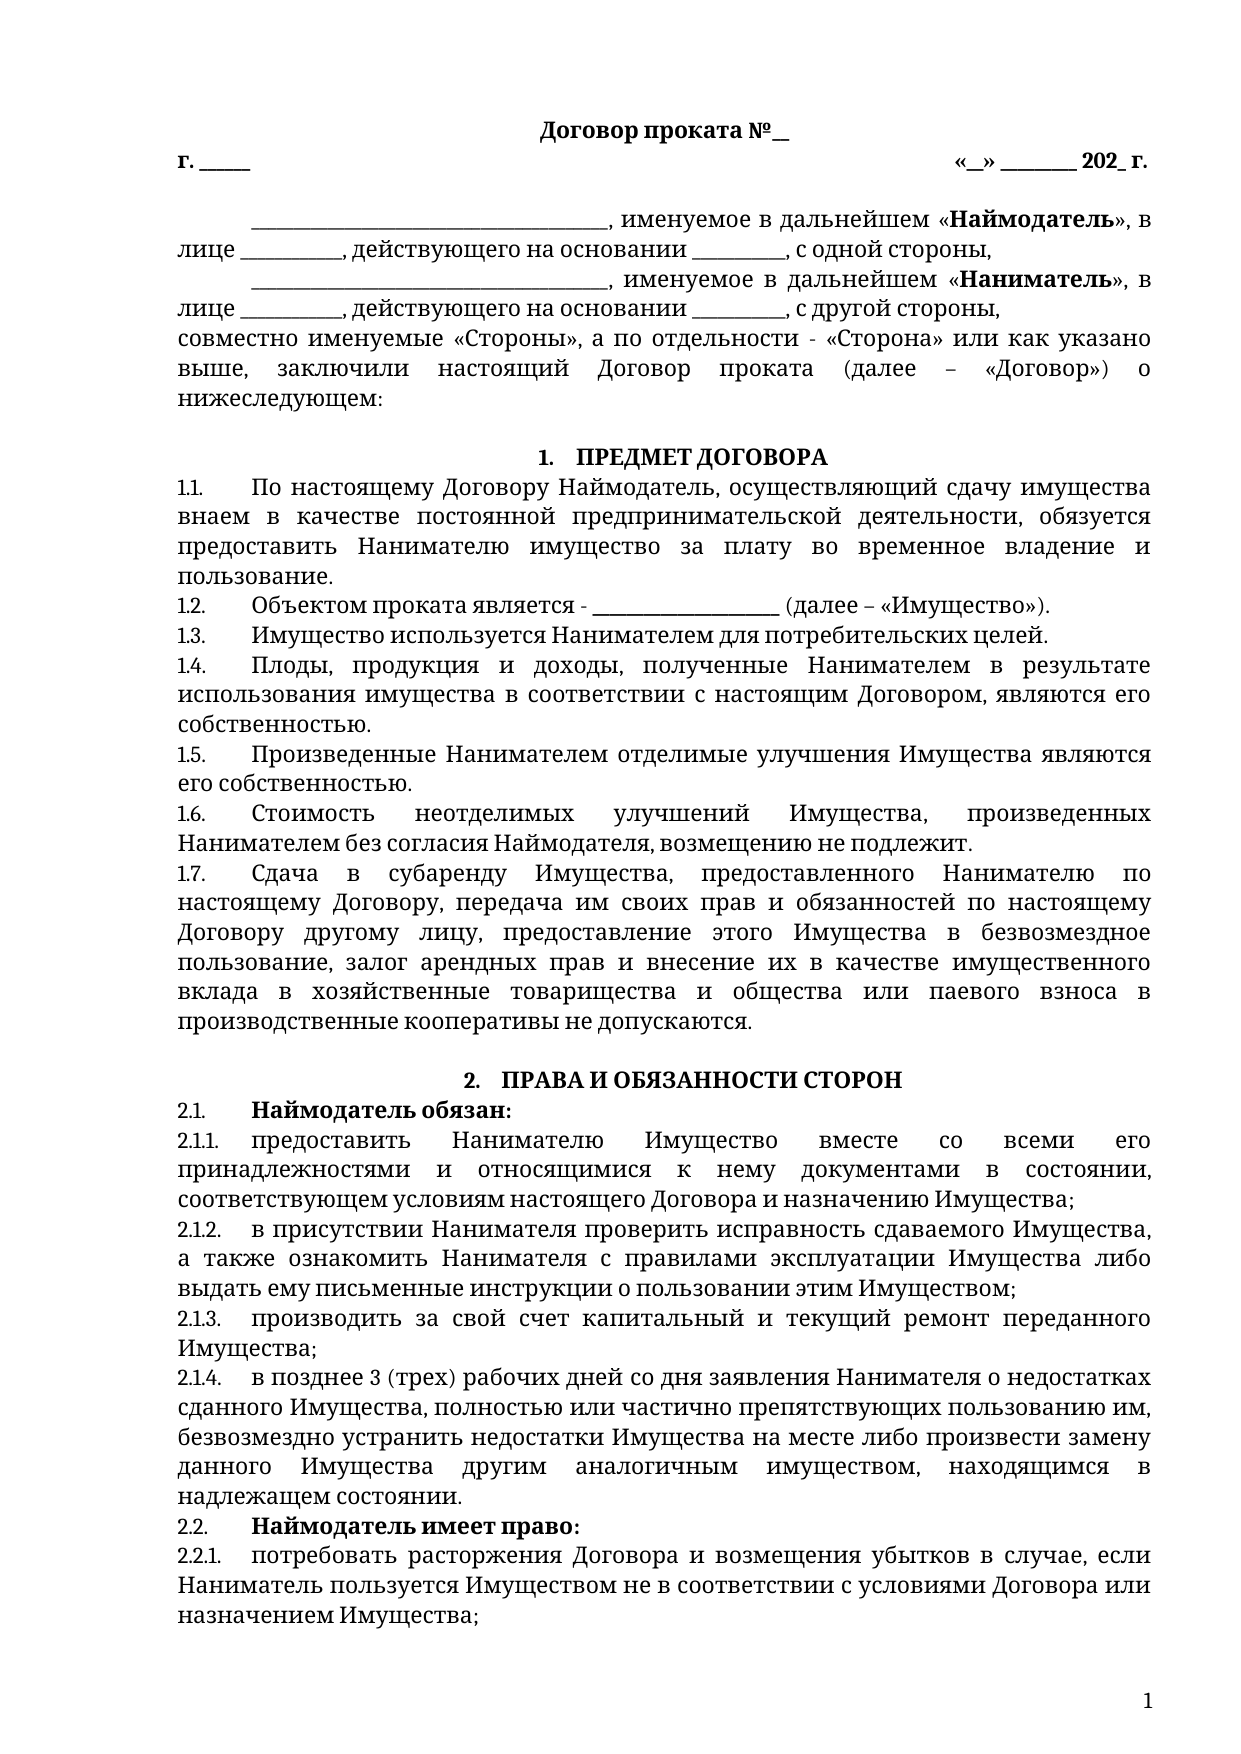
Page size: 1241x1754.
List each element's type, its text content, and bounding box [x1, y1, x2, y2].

list потребовать расторжения Договора и возмещения убытков в случае, если Наниматель пользуется Имуществом не в соответствии с условиями Договора или назначением Имущества; [177, 1543, 1152, 1629]
list Объектом проката является - ______________________ (далее – «Имущество»). [177, 593, 1152, 619]
list в позднее 3 (трех) рабочих дней со дня заявления Нанимателя о недостатках сданного Имущества, полностью или частично препятствующих пользованию им, безвозмездно устранить недостатки Имущества на месте либо произвести замену данного Имущества другим аналогичным имуществом, находящимся в надлежащем состоянии. [177, 1365, 1152, 1510]
text совместно именуемые «Стороны», а по отдельности - «Сторона» или как указано выше, заключили настоящий Договор проката (далее – «Договор») о нижеследующем: [177, 326, 1152, 412]
list Сдача в субаренду Имущества, предоставленного Нанимателю по настоящему Договору, передача им своих прав и обязанностей по настоящему Договору другому лицу, предоставление этого Имущества в безвозмездное пользование, залог арендных прав и внесение их в качестве имущественного вклада в хозяйственные товарищества и общества или паевого взноса в производственные кооперативы не допускаются. [177, 860, 1152, 1035]
text Договор проката №__ [177, 118, 1152, 144]
list Стоимость неотделимых улучшений Имущества, произведенных Нанимателем без согласия Наймодателя, возмещению не подлежит. [177, 801, 1152, 857]
list ПРЕДМЕТ ДОГОВОРА [215, 445, 1152, 471]
text __________________________________________, именуемое в дальнейшем «Наймодатель», в лице ____________, действующего на основании ___________, с одной стороны, [177, 207, 1152, 263]
text __________________________________________, именуемое в дальнейшем «Наниматель», в лице ____________, действующего на основании ___________, с другой стороны, [177, 267, 1152, 323]
list в присутствии Нанимателя проверить исправность сдаваемого Имущества, а также ознакомить Нанимателя с правилами эксплуатации Имущества либо выдать ему письменные инструкции о пользовании этим Имуществом; [177, 1217, 1152, 1302]
list Имущество используется Нанимателем для потребительских целей. [177, 623, 1152, 649]
list По настоящему Договору Наймодатель, осуществляющий сдачу имущества внаем в качестве постоянной предпринимательской деятельности, обязуется предоставить Нанимателю имущество за плату во временное владение и пользование. [177, 474, 1152, 590]
list Наймодатель обязан: [177, 1098, 1152, 1124]
text г. ______ «__» _________ 202_ г. [177, 148, 1152, 174]
list Плоды, продукция и доходы, полученные Нанимателем в результате использования имущества в соответствии с настоящим Договором, являются его собственностью. [177, 652, 1152, 738]
list производить за свой счет капитальный и текущий ремонт переданного Имущества; [177, 1306, 1152, 1362]
list предоставить Нанимателю Имущество вместе со всеми его принадлежностями и относящимися к нему документами в состоянии, соответствующем условиям настоящего Договора и назначению Имущества; [177, 1127, 1152, 1213]
list Наймодатель имеет право: [177, 1513, 1152, 1540]
list ПРАВА И ОБЯЗАННОСТИ СТОРОН [215, 1068, 1152, 1094]
list Произведенные Нанимателем отделимые улучшения Имущества являются его собственностью. [177, 742, 1152, 798]
